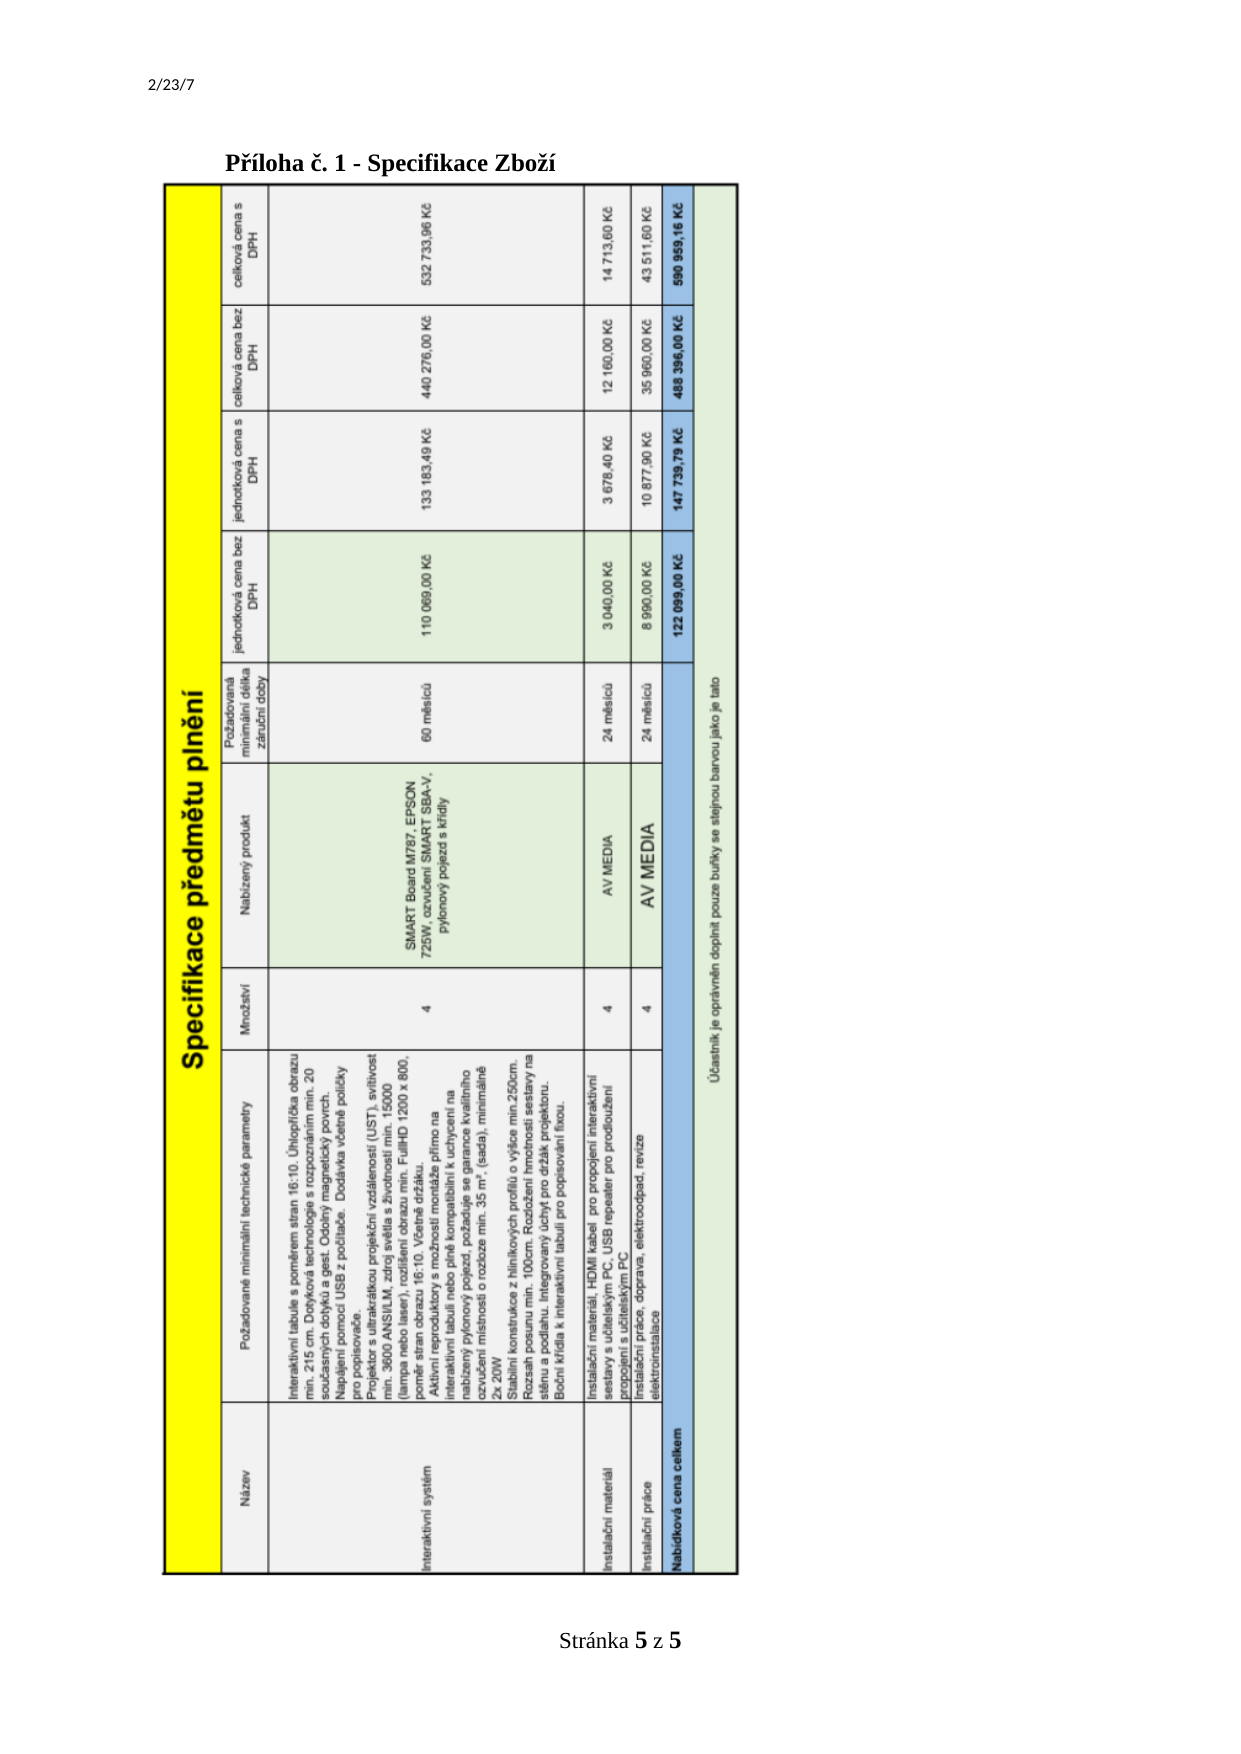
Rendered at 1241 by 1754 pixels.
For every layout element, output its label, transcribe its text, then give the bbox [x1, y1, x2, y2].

text Příloha č. 1 - Specifikace Zboží [225, 148, 1093, 176]
